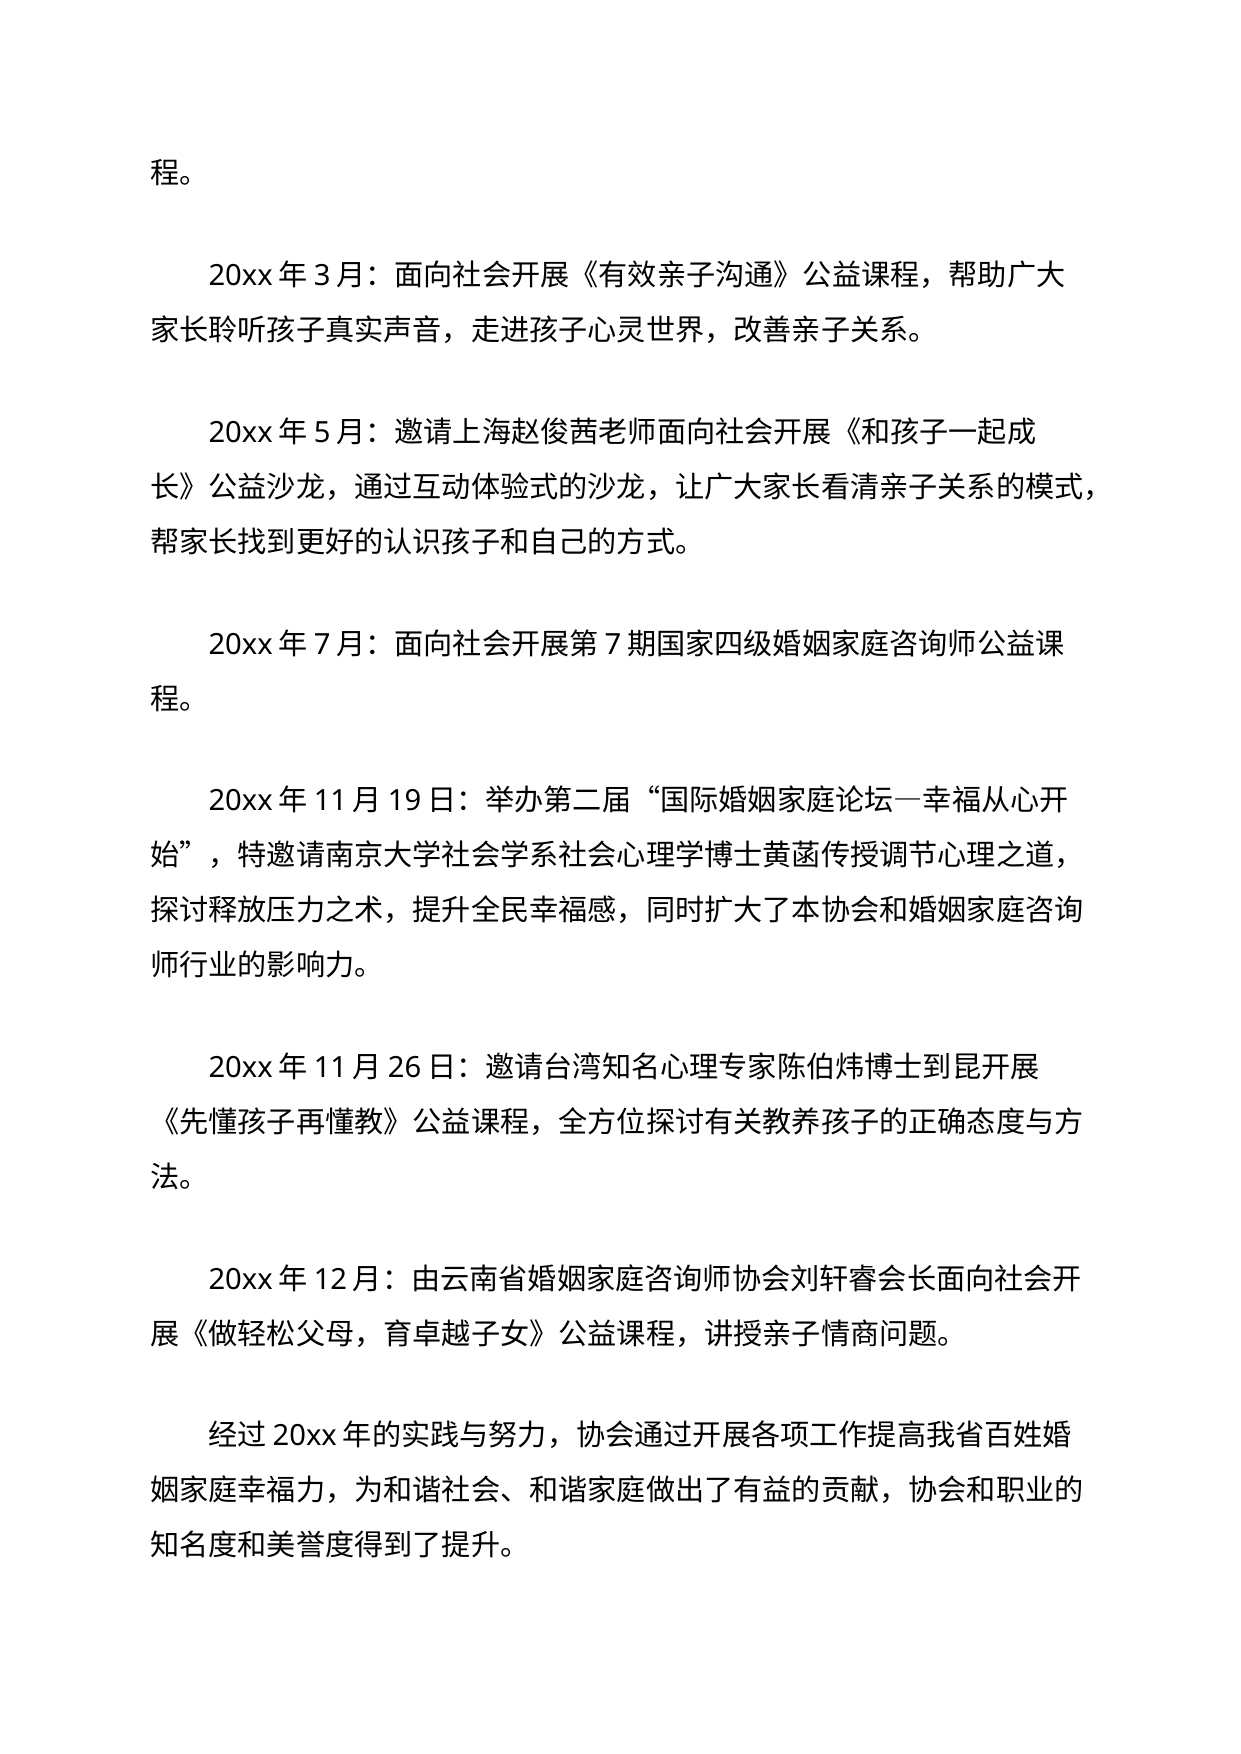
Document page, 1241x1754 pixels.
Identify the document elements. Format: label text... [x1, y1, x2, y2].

text 20xx年7月：面向社会开展第7期国家四级婚姻家庭咨询师公益课程。 [150, 620, 1090, 717]
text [150, 150, 1090, 192]
text 20xx年3月：面向社会开展《有效亲子沟通》公益课程，帮助广大家长聆听孩子真实声音，走进孩子心灵世界，改善亲子关系。 [150, 252, 1090, 349]
text 20xx年5月：邀请上海赵俊茜老师面向社会开展《和孩子一起成长》公益沙龙，通过互动体验式的沙龙，让广大家长看清亲子关系的模式，帮家长找到更好的认识孩子和自己的方式。 [150, 408, 1090, 561]
text 20xx年11月26日：邀请台湾知名心理专家陈伯炜博士到昆开展《先懂孩子再懂教》公益课程，全方位探讨有关教养孩子的正确态度与方法。 [150, 1043, 1090, 1196]
text 20xx年11月19日：举办第二届“国际婚姻家庭论坛—幸福从心开始”，特邀请南京大学社会学系社会心理学博士黄菡传授调节心理之道，探讨释放压力之术，提升全民幸福感，同时扩大了本协会和婚姻家庭咨询师行业的影响力。 [150, 777, 1090, 984]
text 20xx年12月：由云南省婚姻家庭咨询师协会刘轩睿会长面向社会开展《做轻松父母，育卓越子女》公益课程，讲授亲子情商问题。 [150, 1255, 1090, 1352]
text 经过20xx年的实践与努力，协会通过开展各项工作提高我省百姓婚姻家庭幸福力，为和谐社会、和谐家庭做出了有益的贡献，协会和职业的知名度和美誉度得到了提升。 [150, 1412, 1090, 1564]
